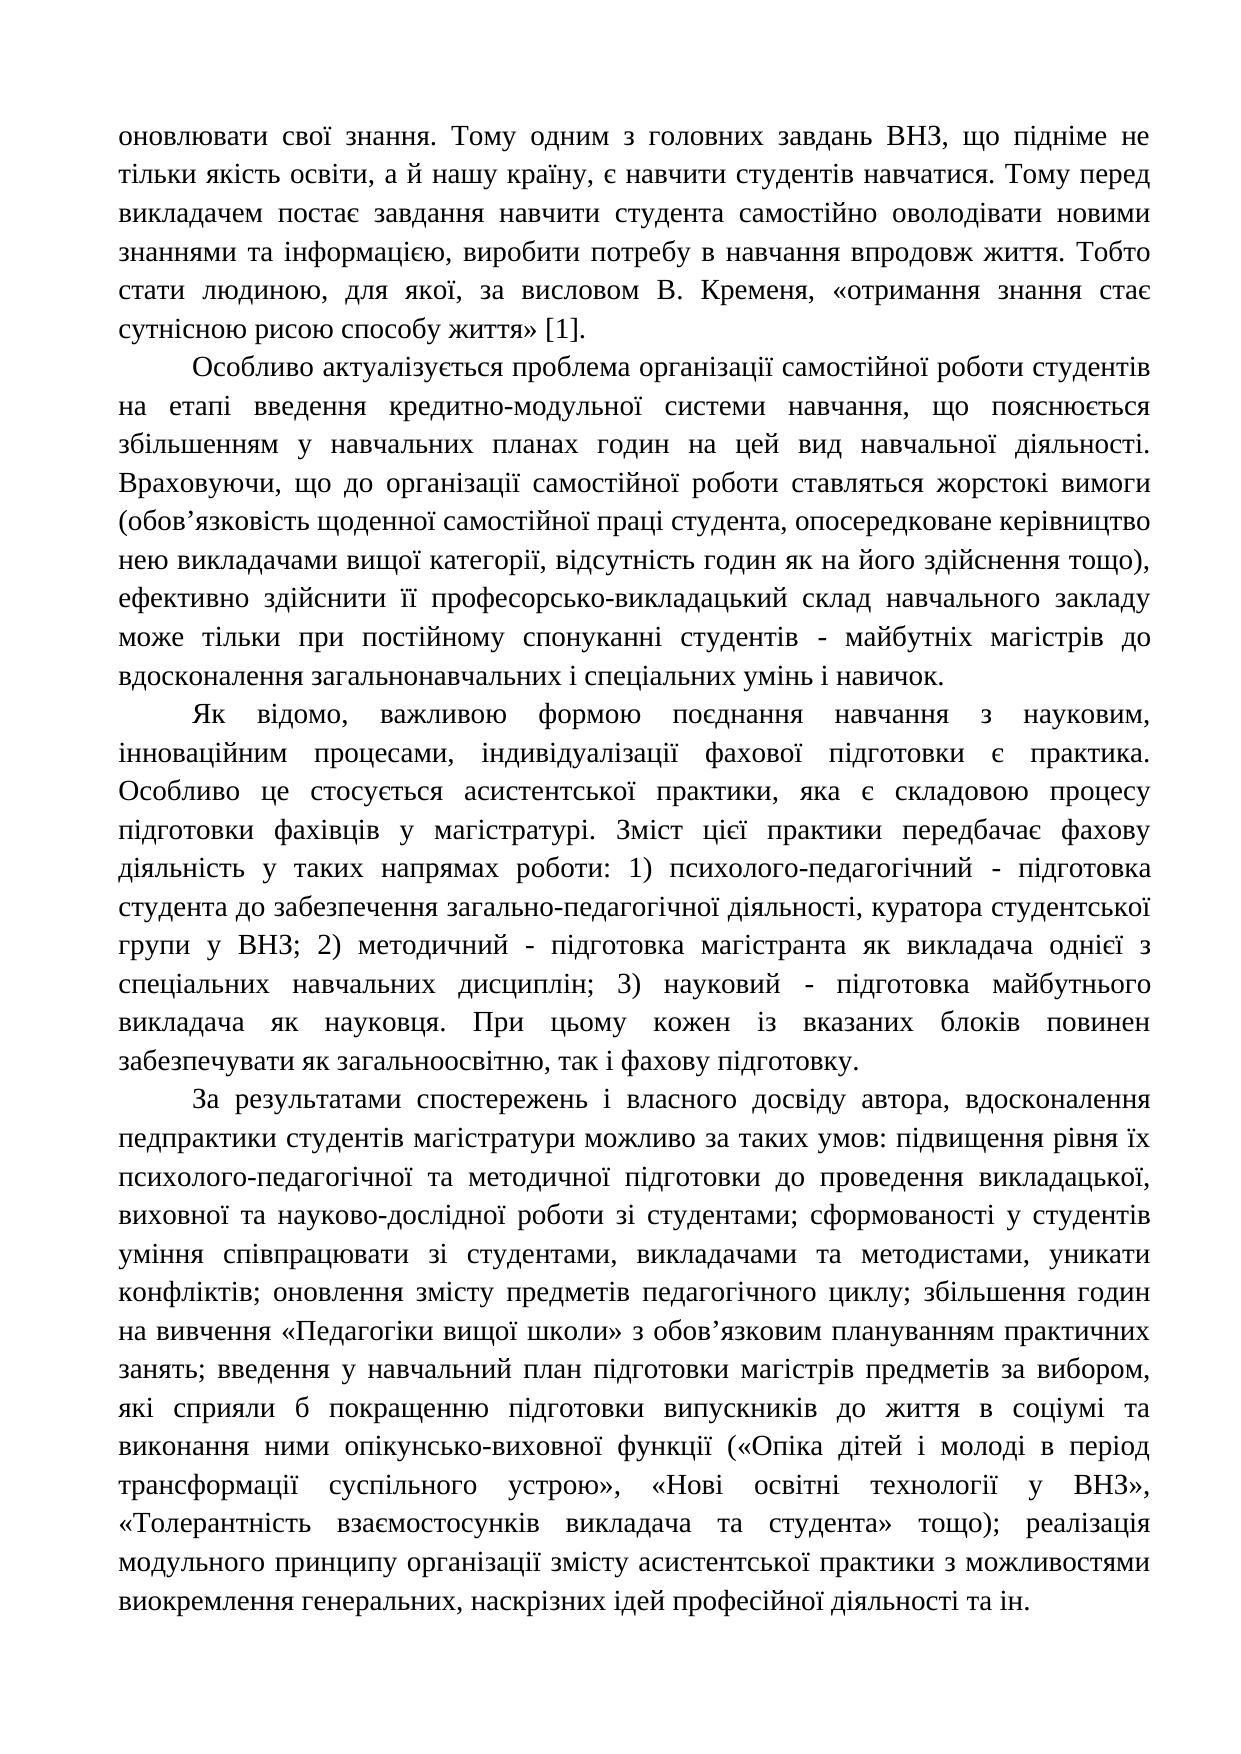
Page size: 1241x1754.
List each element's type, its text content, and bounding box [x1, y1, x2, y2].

text Як відомо, важливою формою поєднання навчання з науковим, інноваційним процесами, індивідуалізації фахової підготовки є практика. Особливо це стосується асистентської практики, яка є складовою процесу підготовки фахівців у магістратурі. Зміст цієї практики передбачає фахову діяльність у таких напрямах роботи: 1) психолого-педагогічний - підготовка студента до забезпечення загально-педагогічної діяльності, куратора студентської групи у ВНЗ; 2) методичний - підготовка магістранта як викладача однієї з спеціальних навчальних дисциплін; 3) науковий - підготовка майбутнього викладача як науковця. При цьому кожен із вказаних блоків повинен забезпечувати як загальноосвітню, так і фахову підготовку. [118, 696, 1152, 1077]
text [118, 118, 1152, 344]
text Особливо актуалізується проблема організації самостійної роботи студентів на етапі введення кредитно-модульної системи навчання, що пояснюється збільшенням у навчальних планах годин на цей вид навчальної діяльності. Враховуючи, що до організації самостійної роботи ставляться жорстокі вимоги (обов’язковість щоденної самостійної праці студента, опосередковане керівництво нею викладачами вищої категорії, відсутність годин як на його здійснення тощо), ефективно здійснити її професорсько-викладацький склад навчального закладу може тільки при постійному спонуканні студентів - майбутніх магістрів до вдосконалення загальнонавчальних і спеціальних умінь і навичок. [118, 349, 1152, 691]
text За результатами спостережень і власного досвіду автора, вдосконалення педпрактики студентів магістратури можливо за таких умов: підвищення рівня їх психолого-педагогічної та методичної підготовки до проведення викладацької, виховної та науково-дослідної роботи зі студентами; сформованості у студентів уміння співпрацювати зі студентами, викладачами та методистами, уникати конфліктів; оновлення змісту предметів педагогічного циклу; збільшення годин на вивчення «Педагогіки вищої школи» з обов’язковим плануванням практичних занять; введення у навчальний план підготовки магістрів предметів за вибором, які сприяли б покращенню підготовки випускників до життя в соціумі та виконання ними опікунсько-виховної функції («Опіка дітей і молоді в період трансформації суспільного устрою», «Нові освітні технології у ВНЗ», «Толерантність взаємостосунків викладача та студента» тощо); реалізація модульного принципу організації змісту асистентської практики з можливостями виокремлення генеральних, наскрізних ідей професійної діяльності та ін. [118, 1082, 1152, 1616]
